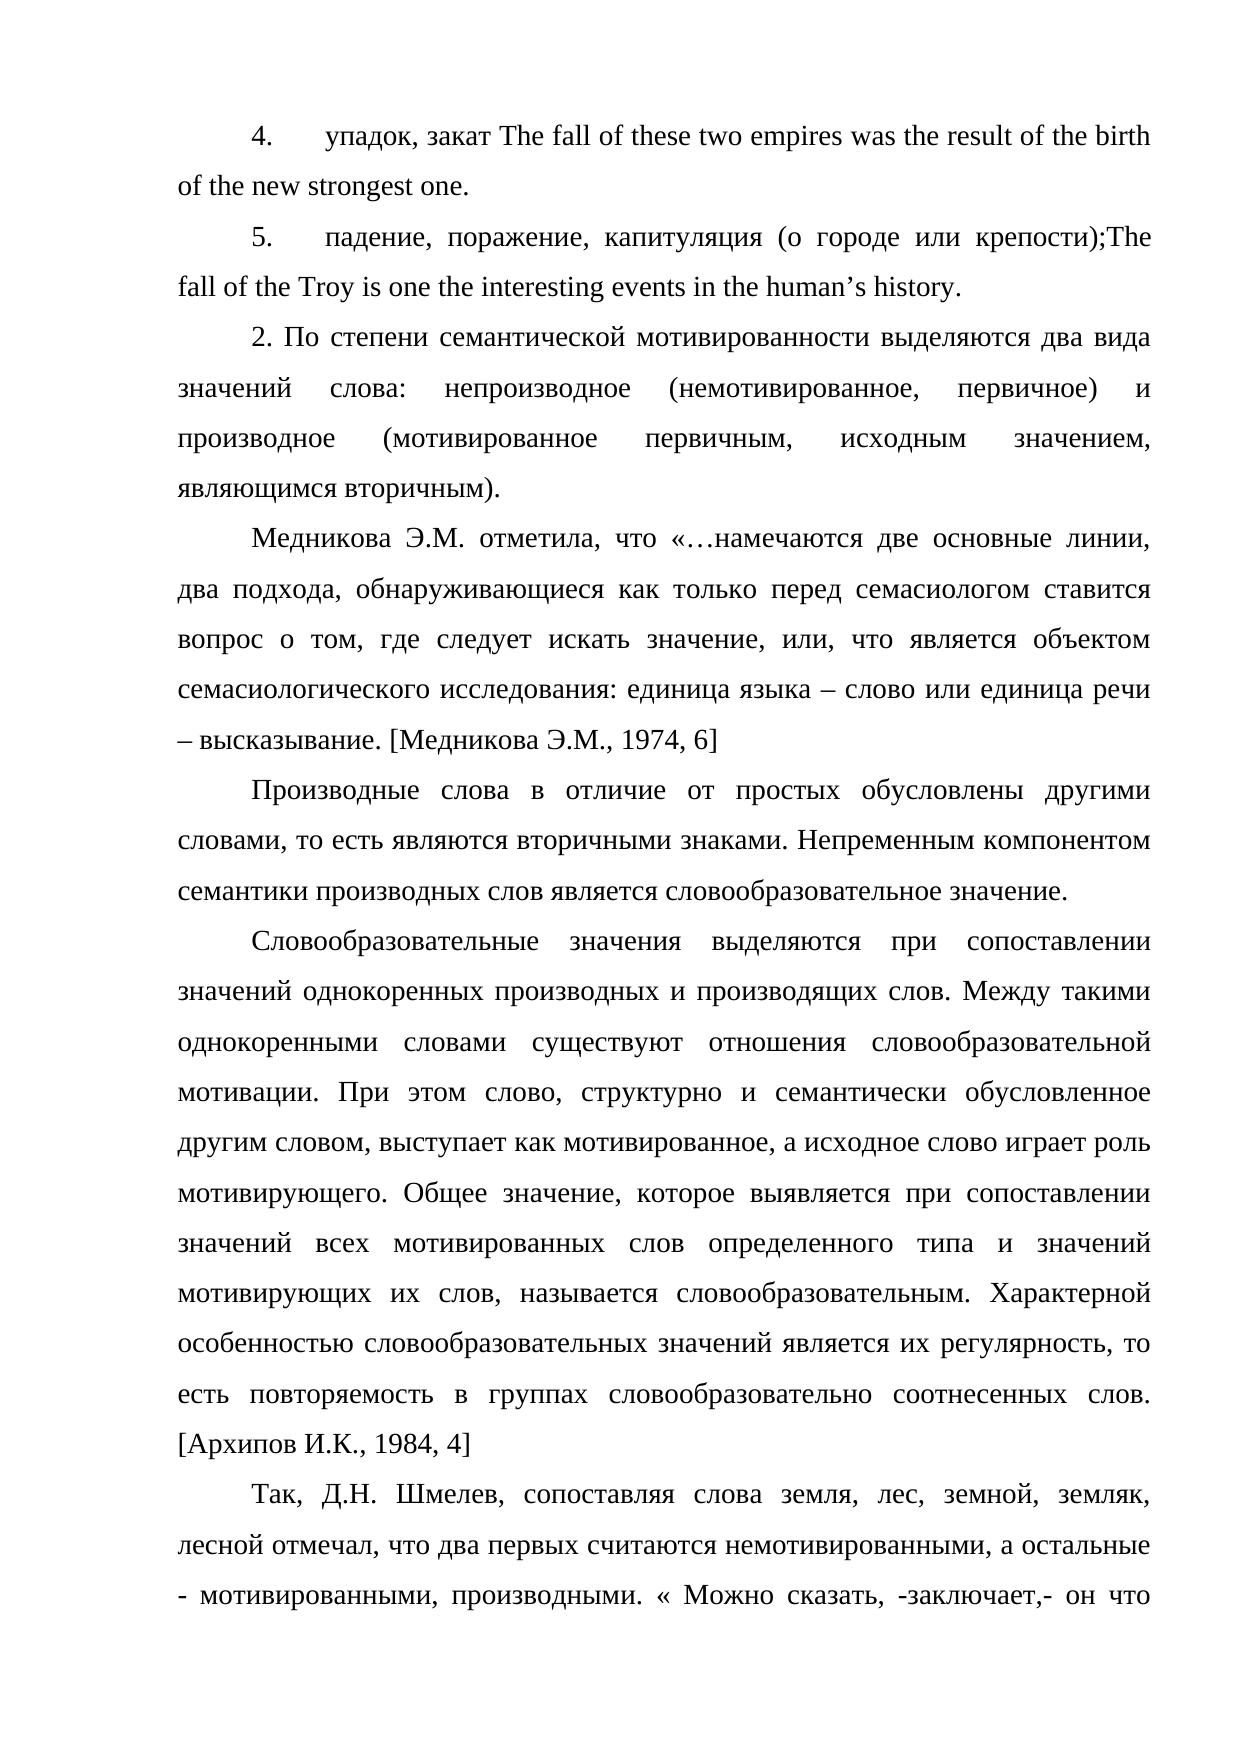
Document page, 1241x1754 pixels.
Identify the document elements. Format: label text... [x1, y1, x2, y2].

text Словообразовательные значения выделяются при сопоставлении значений однокоренных производных и производящих слов. Между такими однокоренными словами существуют отношения словообразовательной мотивации. При этом слово, структурно и семантически обусловленное другим словом, выступает как мотивированное, а исходное слово играет роль мотивирующего. Общее значение, которое выявляется при сопоставлении значений всех мотивированных слов определенного типа и значений мотивирующих их слов, называется словообразовательным. Характерной особенностью словообразовательных значений является их регулярность, то есть повторяемость в группах словообразовательно соотнесенных слов. [Архипов И.К., 1984, 4] [177, 923, 1152, 1460]
text Медникова Э.М. отметила, что «…намечаются две основные линии, два подхода, обнаруживающиеся как только перед семасиологом ставится вопрос о том, где следует искать значение, или, что является объектом семасиологического исследования: единица языка – слово или единица речи – высказывание. [Медникова Э.М., 1974, 6] [177, 521, 1152, 755]
text 2. По степени семантической мотивированности выделяются два вида значений слова: непроизводное (немотивированное, первичное) и производное (мотивированное первичным, исходным значением, являющимся вторичным). [177, 319, 1152, 504]
text Производные слова в отличие от простых обусловлены другими словами, то есть являются вторичными знаками. Непременным компонентом семантики производных слов является словообразовательное значение. [177, 772, 1152, 906]
list упадок, закат The fall of these two empires was the result of the birth of the new strongest one. [177, 118, 1152, 202]
list падение, поражение, капитуляция (о городе или крепости);The fall of the Troy is one the interesting events in the human’s history. [177, 219, 1152, 303]
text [177, 1477, 1152, 1611]
